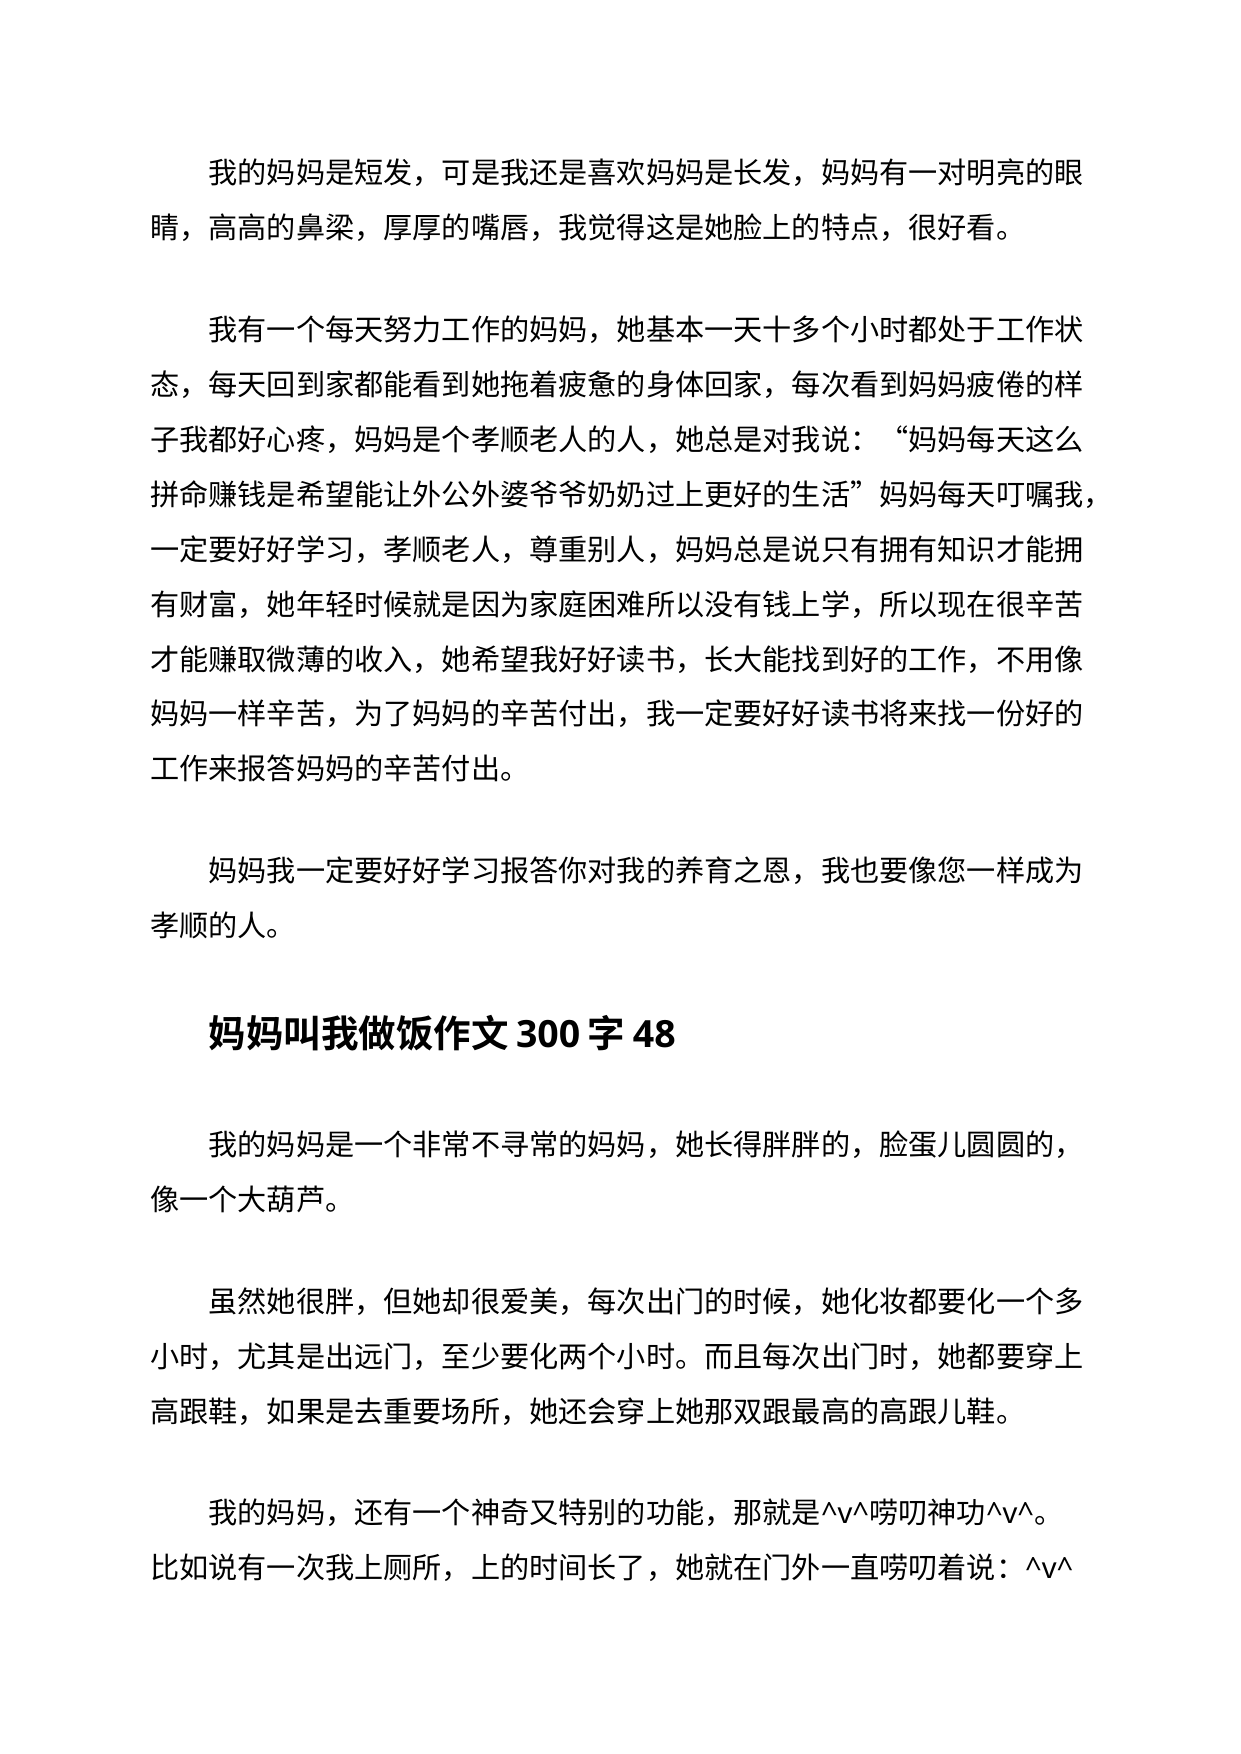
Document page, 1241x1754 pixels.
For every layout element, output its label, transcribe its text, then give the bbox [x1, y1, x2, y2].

text 虽然她很胖，但她却很爱美，每次出门的时候，她化妆都要化一个多小时，尤其是出远门，至少要化两个小时。而且每次出门时，她都要穿上高跟鞋，如果是去重要场所，她还会穿上她那双跟最高的高跟儿鞋。 [150, 1278, 1090, 1431]
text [150, 1490, 1090, 1587]
text 妈妈叫我做饭作文300字48 [150, 1004, 1090, 1059]
text 我的妈妈是短发，可是我还是喜欢妈妈是长发，妈妈有一对明亮的眼睛，高高的鼻梁，厚厚的嘴唇，我觉得这是她脸上的特点，很好看。 [150, 150, 1090, 247]
text 我的妈妈是一个非常不寻常的妈妈，她长得胖胖的，脸蛋儿圆圆的，像一个大葫芦。 [150, 1122, 1090, 1219]
text 我有一个每天努力工作的妈妈，她基本一天十多个小时都处于工作状态，每天回到家都能看到她拖着疲惫的身体回家，每次看到妈妈疲倦的样子我都好心疼，妈妈是个孝顺老人的人，她总是对我说：“妈妈每天这么拼命赚钱是希望能让外公外婆爷爷奶奶过上更好的生活”妈妈每天叮嘱我，一定要好好学习，孝顺老人，尊重别人，妈妈总是说只有拥有知识才能拥有财富，她年轻时候就是因为家庭困难所以没有钱上学，所以现在很辛苦才能赚取微薄的收入，她希望我好好读书，长大能找到好的工作，不用像妈妈一样辛苦，为了妈妈的辛苦付出，我一定要好好读书将来找一份好的工作来报答妈妈的辛苦付出。 [150, 307, 1090, 788]
text 妈妈我一定要好好学习报答你对我的养育之恩，我也要像您一样成为孝顺的人。 [150, 848, 1090, 945]
